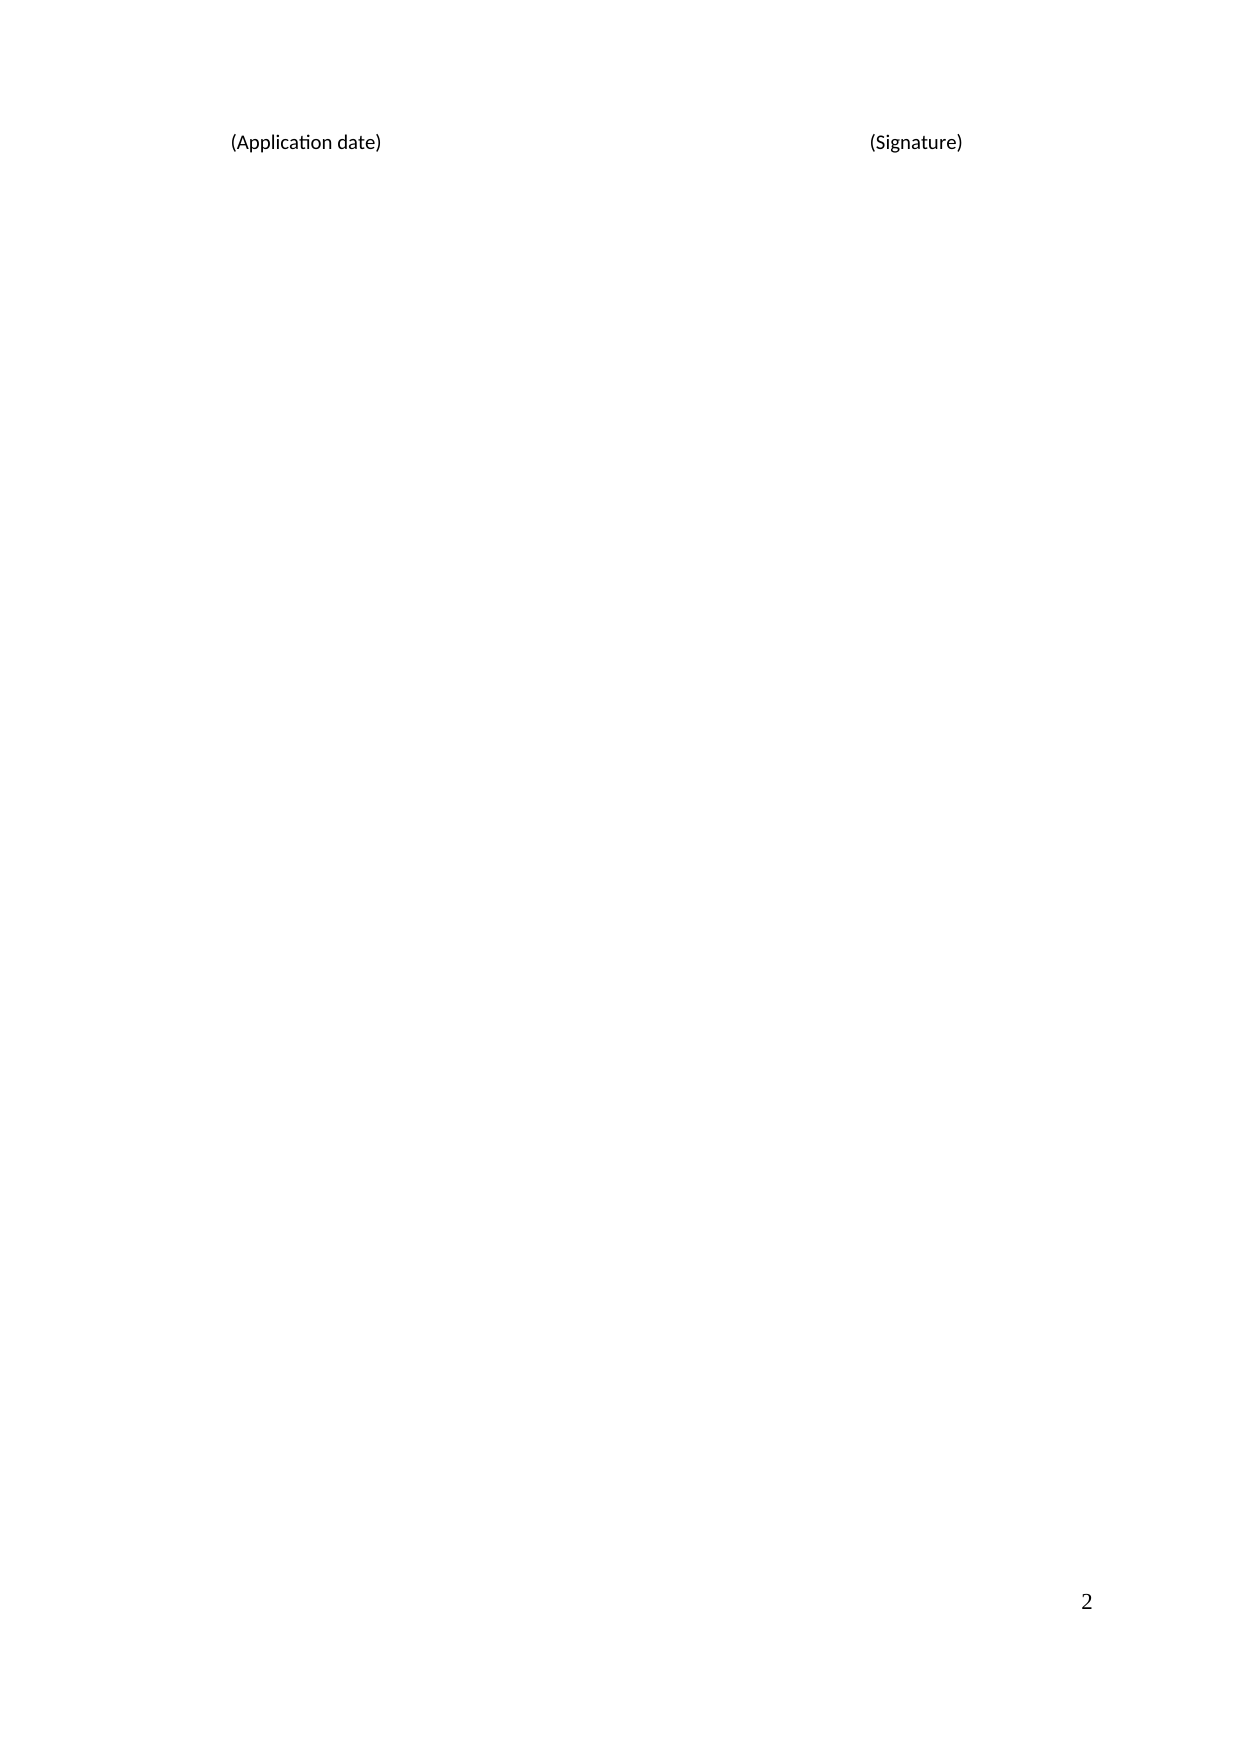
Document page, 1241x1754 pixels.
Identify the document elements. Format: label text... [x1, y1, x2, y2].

text (Application date) (Signature) [189, 129, 1092, 154]
